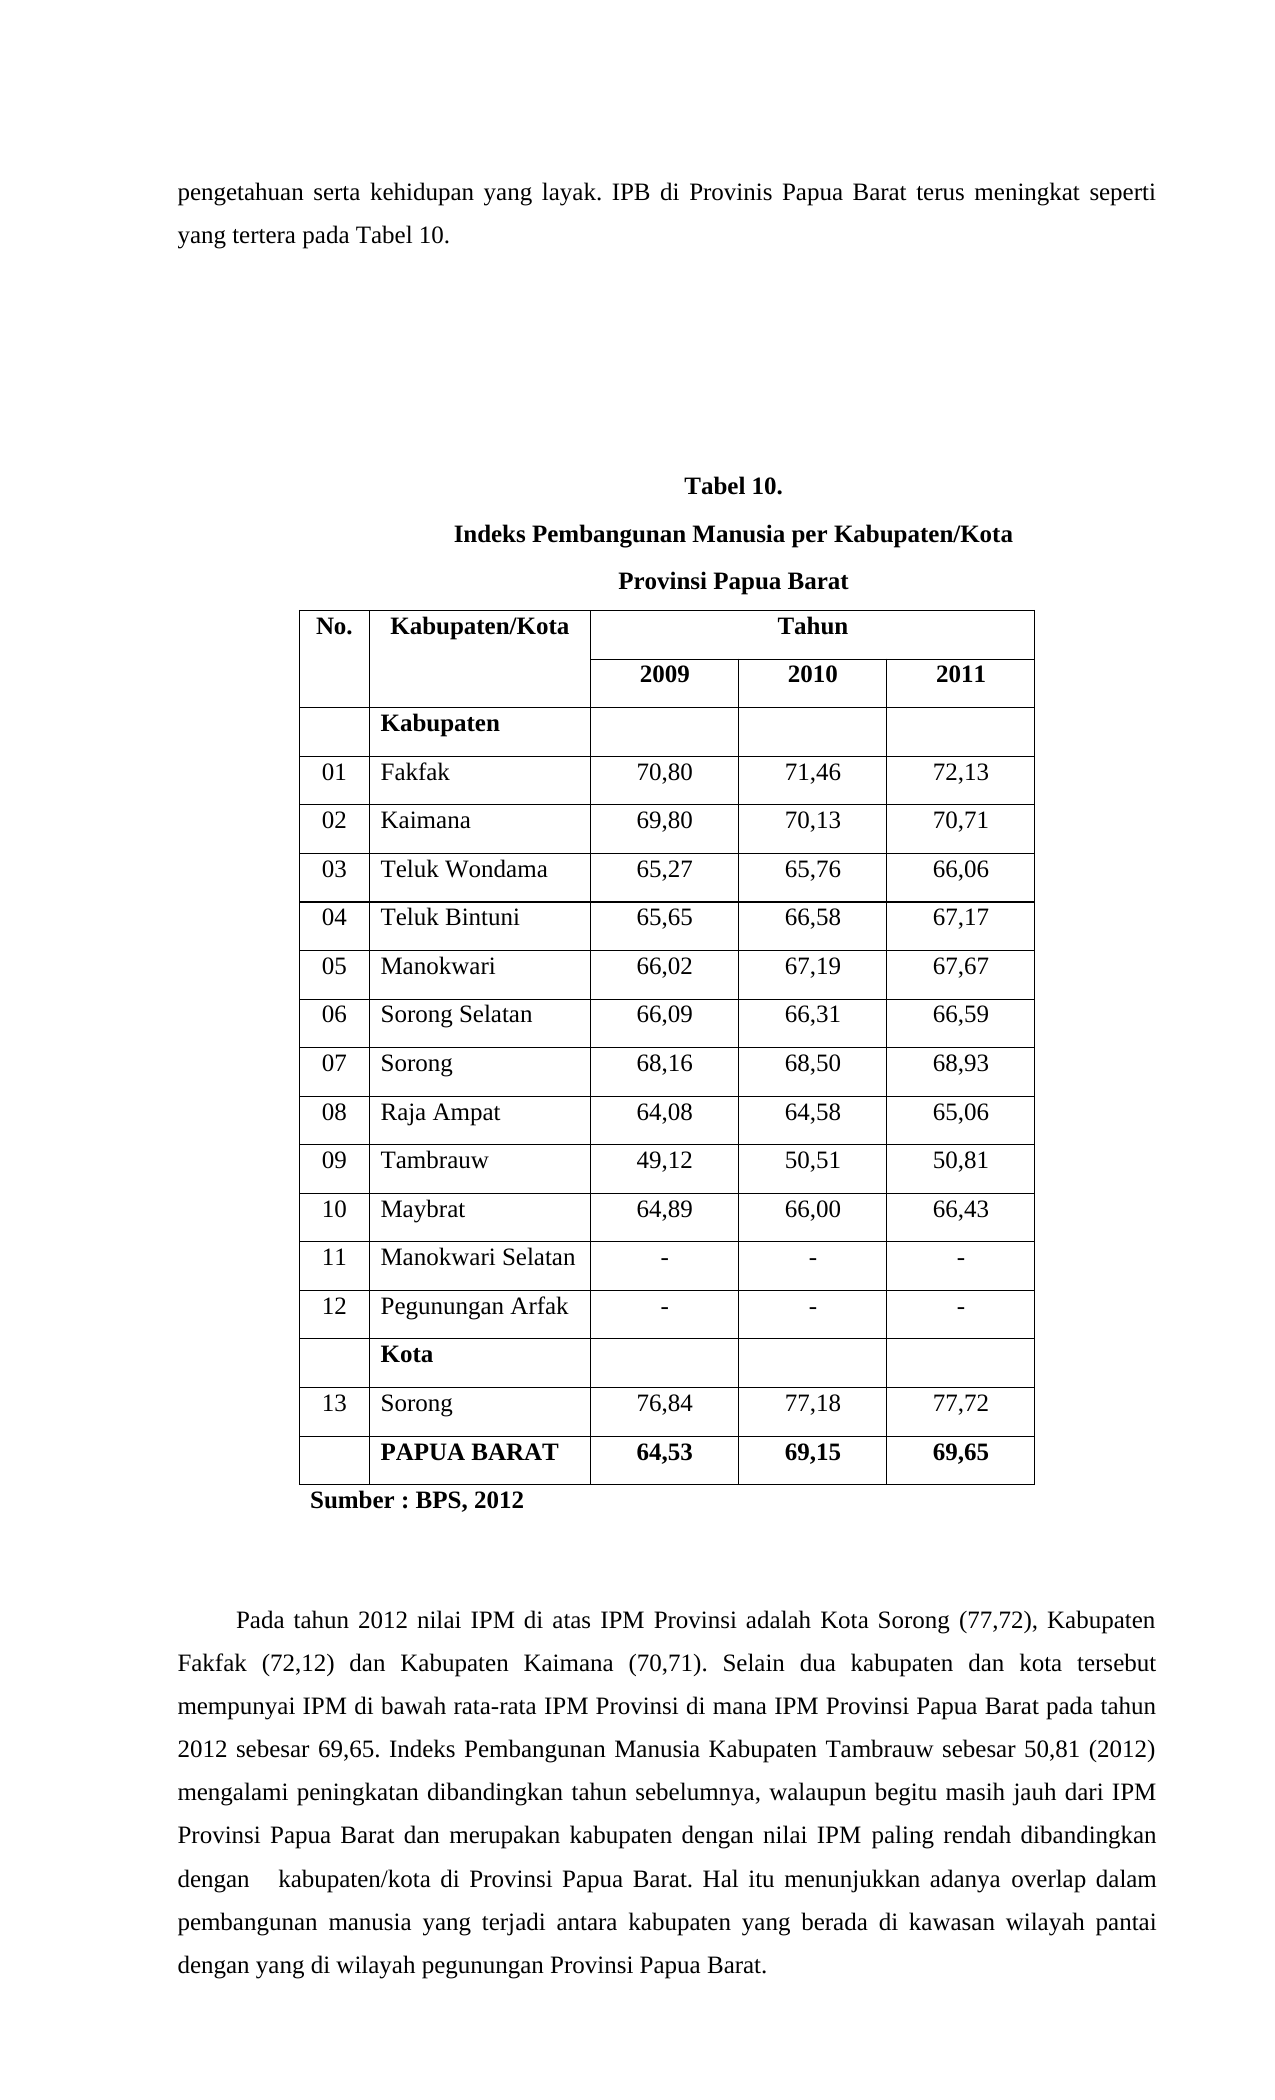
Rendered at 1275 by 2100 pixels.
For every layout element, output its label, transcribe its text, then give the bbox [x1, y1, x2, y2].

table_cell Pegunungan Arfak [370, 1291, 590, 1338]
table_cell 77,18 [739, 1388, 886, 1436]
table_cell 67,19 [739, 951, 886, 998]
table_cell 09 [300, 1145, 369, 1193]
table_cell 64,58 [739, 1097, 886, 1144]
table_cell [300, 708, 369, 756]
table_cell Sorong [370, 1048, 590, 1096]
table_cell 50,81 [887, 1145, 1034, 1193]
table_cell 70,71 [887, 805, 1034, 853]
table_cell 72,13 [887, 757, 1034, 804]
table_cell 10 [300, 1194, 369, 1241]
table_cell Tambrauw [370, 1145, 590, 1193]
table_cell 66,43 [887, 1194, 1034, 1241]
table_cell [300, 1339, 369, 1387]
table_cell 65,27 [591, 854, 738, 901]
table_cell - [739, 1291, 886, 1338]
table_cell 66,09 [591, 1000, 738, 1047]
table_cell Raja Ampat [370, 1097, 590, 1144]
table_cell Sorong [370, 1388, 590, 1436]
table_cell 69,15 [739, 1437, 886, 1484]
list Provinsi Papua Barat [252, 566, 1157, 595]
table_cell Teluk Wondama [370, 854, 590, 901]
table_cell 65,06 [887, 1097, 1034, 1144]
table_cell 66,59 [887, 1000, 1034, 1047]
table_cell 06 [300, 1000, 369, 1047]
table_cell 69,65 [887, 1437, 1034, 1484]
table_cell 65,76 [739, 854, 886, 901]
table_cell 01 [300, 757, 369, 804]
table_header No. [300, 611, 369, 707]
table_cell Kaimana [370, 805, 590, 853]
table_cell 64,08 [591, 1097, 738, 1144]
table_cell 07 [300, 1048, 369, 1096]
list Sumber : BPS, 2012 [252, 1485, 1157, 1514]
table_cell 64,53 [591, 1437, 738, 1484]
table_cell [887, 1339, 1034, 1387]
table_cell [739, 708, 886, 756]
table_cell 68,50 [739, 1048, 886, 1096]
table_cell - [887, 1242, 1034, 1290]
table_cell 65,65 [591, 903, 738, 950]
table_header Tahun [591, 611, 1034, 658]
table_cell - [739, 1242, 886, 1290]
table_cell 08 [300, 1097, 369, 1144]
table_cell - [591, 1242, 738, 1290]
table_cell 11 [300, 1242, 369, 1290]
table_cell 13 [300, 1388, 369, 1436]
table_cell 2011 [887, 660, 1034, 707]
table_cell 69,80 [591, 805, 738, 853]
table_cell 67,67 [887, 951, 1034, 998]
table_cell 71,46 [739, 757, 886, 804]
table_cell Manokwari Selatan [370, 1242, 590, 1290]
table_cell 02 [300, 805, 369, 853]
table_cell 04 [300, 903, 369, 950]
table_cell [591, 708, 738, 756]
list Indeks Pembangunan Manusia per Kabupaten/Kota [252, 519, 1157, 547]
table_cell [739, 1339, 886, 1387]
list Pada tahun 2012 nilai IPM di atas IPM Provinsi adalah Kota Sorong (77,72), Kabupaten Fakfak (72,12) dan Kabupaten Kaimana (70,71). Selain dua kabupaten dan kota tersebut mempunyai IPM di bawah rata-rata IPM Provinsi di mana IPM Provinsi Papua Barat pada tahun 2012 sebesar 69,65. Indeks Pembangunan Manusia Kabupaten Tambrauw sebesar 50,81 (2012) mengalami peningkatan dibandingkan tahun sebelumnya, walaupun begitu masih jauh dari IPM Provinsi Papua Barat dan merupakan kabupaten dengan nilai IPM paling rendah dibandingkan dengan kabupaten/kota di Provinsi Papua Barat. Hal itu menunjukkan adanya overlap dalam pembangunan manusia yang terjadi antara kabupaten yang berada di kawasan wilayah pantai dengan yang di wilayah pegunungan Provinsi Papua Barat. [177, 1605, 1157, 1979]
table_cell 66,31 [739, 1000, 886, 1047]
table_cell 68,16 [591, 1048, 738, 1096]
table_cell Maybrat [370, 1194, 590, 1241]
table_cell - [591, 1291, 738, 1338]
table_header Kabupaten/Kota [370, 611, 590, 707]
table_cell 05 [300, 951, 369, 998]
table_cell 70,13 [739, 805, 886, 853]
table_cell Teluk Bintuni [370, 903, 590, 950]
table_cell 70,80 [591, 757, 738, 804]
table_cell Sorong Selatan [370, 1000, 590, 1047]
table_cell [591, 1339, 738, 1387]
table_cell - [887, 1291, 1034, 1338]
table_cell PAPUA BARAT [370, 1437, 590, 1484]
table_cell Manokwari [370, 951, 590, 998]
table_cell 2009 [591, 660, 738, 707]
table_cell [887, 708, 1034, 756]
list Tabel 10. [252, 471, 1157, 500]
table_cell 50,51 [739, 1145, 886, 1193]
table_cell 77,72 [887, 1388, 1034, 1436]
table_cell Fakfak [370, 757, 590, 804]
table_cell 66,06 [887, 854, 1034, 901]
table_cell 12 [300, 1291, 369, 1338]
table_cell 49,12 [591, 1145, 738, 1193]
table_cell 68,93 [887, 1048, 1034, 1096]
table_cell Kabupaten [370, 708, 590, 756]
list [177, 177, 1157, 249]
table_cell 66,02 [591, 951, 738, 998]
table_cell Kota [370, 1339, 590, 1387]
table_cell 67,17 [887, 903, 1034, 950]
table_cell [300, 1437, 369, 1484]
table_cell 66,58 [739, 903, 886, 950]
table_cell 2010 [739, 660, 886, 707]
table_cell 64,89 [591, 1194, 738, 1241]
table_cell 03 [300, 854, 369, 901]
table_cell 76,84 [591, 1388, 738, 1436]
table_cell 66,00 [739, 1194, 886, 1241]
